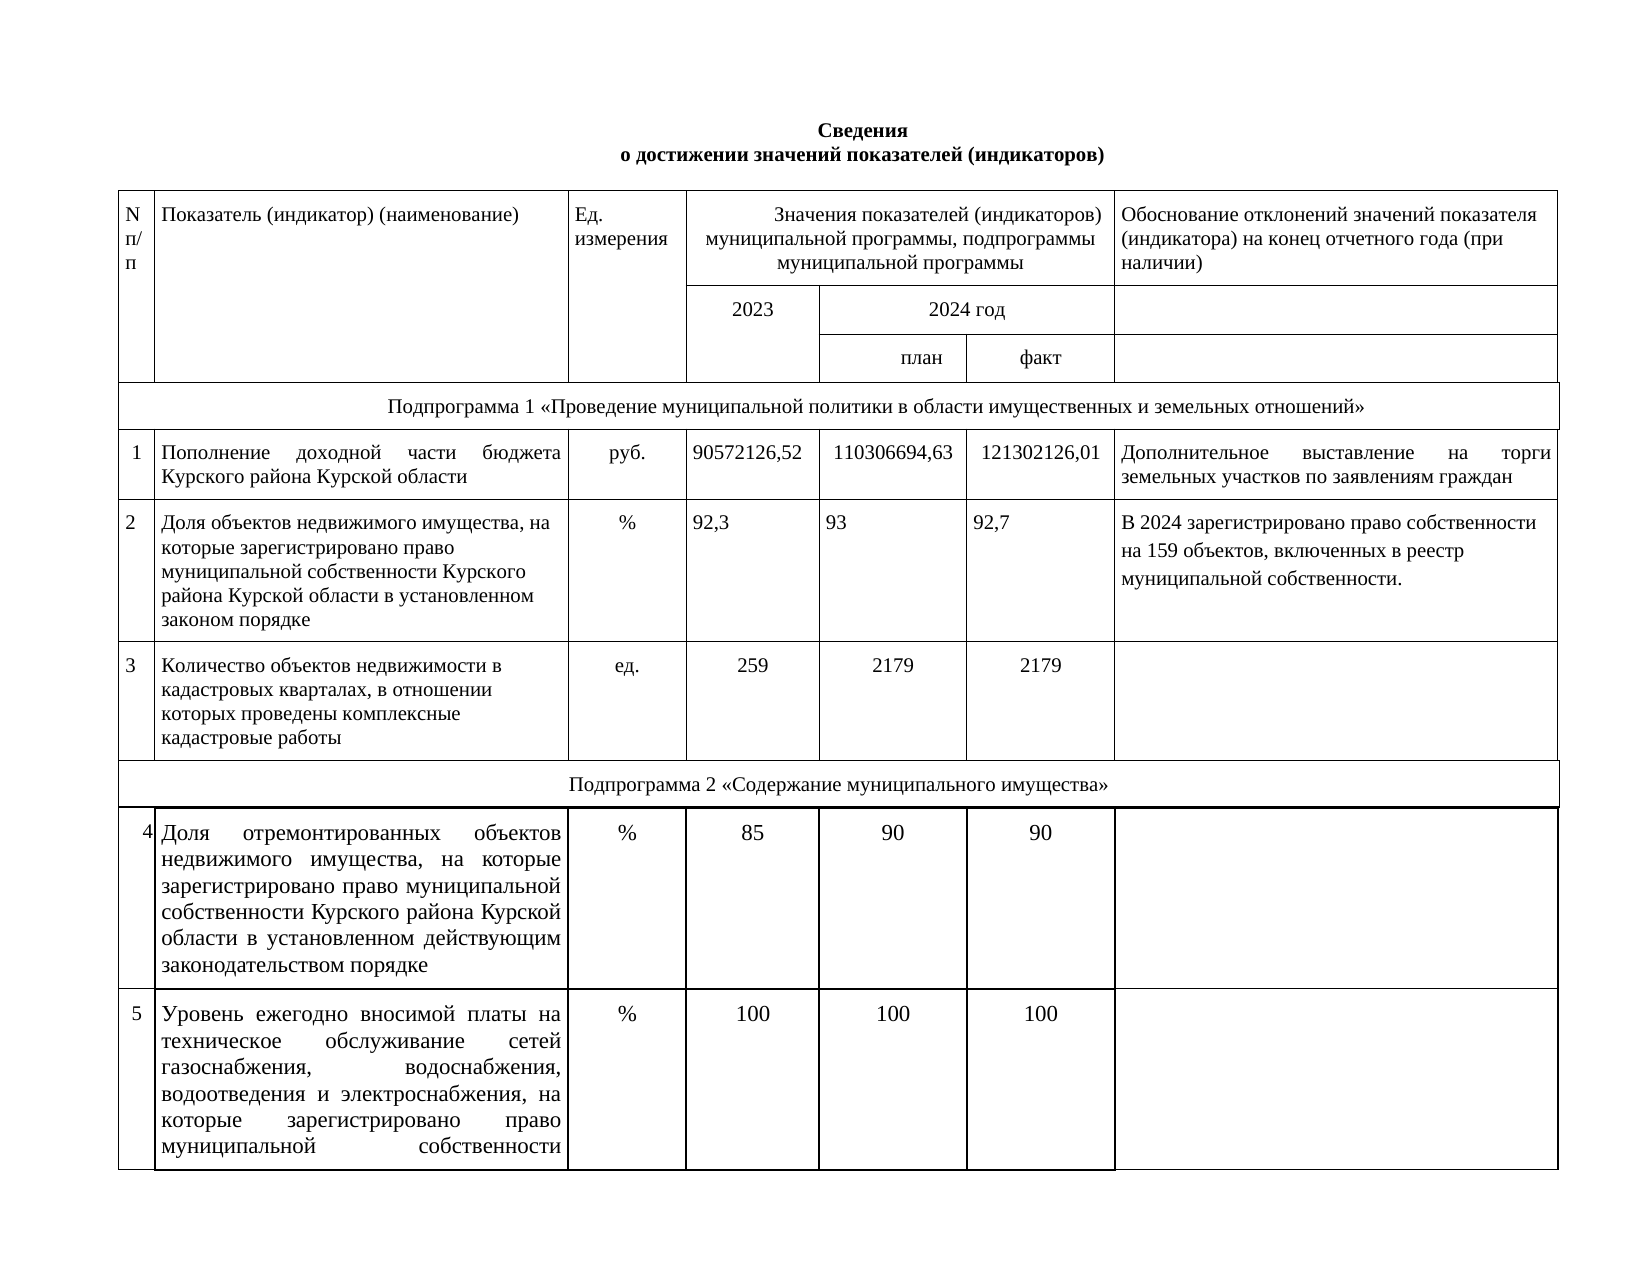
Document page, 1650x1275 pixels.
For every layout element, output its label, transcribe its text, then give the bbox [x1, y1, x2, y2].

table_cell 90 [820, 809, 966, 988]
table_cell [156, 990, 567, 1169]
table_cell Дополнительное выставление на торги земельных участков по заявлениям граждан [1115, 430, 1557, 499]
table_cell ед. [569, 642, 686, 760]
table_cell 4 [119, 808, 154, 988]
table_header Обоснование отклонений значений показателя (индикатора) на конец отчетного года (при наличии) [1115, 191, 1557, 285]
table_cell % [569, 990, 685, 1169]
table_cell [1116, 989, 1557, 1169]
table_cell Подпрограмма 2 «Содержание муниципального имущества» [119, 761, 1559, 806]
table_header Значения показателей (индикаторов) муниципальной программы, подпрограммы муниципальной программы [687, 191, 1114, 285]
table_cell 2179 [820, 642, 966, 760]
table_cell 2179 [967, 642, 1114, 760]
text Сведения [118, 118, 1532, 142]
table_cell Количество объектов недвижимости в кадастровых кварталах, в отношении которых проведены комплексные кадастровые работы [155, 642, 568, 760]
table_cell 100 [968, 990, 1114, 1169]
text о достижении значений показателей (индикаторов) [118, 142, 1532, 166]
table_cell Доля отремонтированных объектов недвижимого имущества, на которые зарегистрировано право муниципальной собственности Курского района Курской области в установленном действующим законодательством порядке [156, 809, 567, 988]
table_cell 3 [119, 642, 154, 760]
table_header Ед. измерения [569, 191, 686, 382]
table_cell 92,7 [967, 500, 1114, 641]
table_cell 85 [687, 809, 818, 988]
table_cell Пополнение доходной части бюджета Курского района Курской области [155, 430, 568, 499]
table_header Показатель (индикатор) (наименование) [155, 191, 568, 382]
table_cell 2024 год [820, 286, 1114, 333]
table_cell руб. [569, 430, 686, 499]
table_cell Подпрограмма 1 «Проведение муниципальной политики в области имущественных и земельных отношений» [119, 383, 1559, 428]
table_cell 121302126,01 [967, 430, 1114, 499]
table_cell 100 [687, 990, 818, 1169]
table_cell 90 [968, 809, 1114, 988]
table_cell 259 [687, 642, 819, 760]
table_header N п/п [119, 191, 154, 382]
table_cell [1116, 809, 1557, 988]
table_cell % [569, 500, 686, 641]
table_cell 90572126,52 [687, 430, 819, 499]
table_cell 93 [820, 500, 966, 641]
table_cell 2023 [687, 286, 819, 382]
table_cell [1115, 335, 1557, 382]
table_cell 2 [119, 500, 154, 641]
table_cell Доля объектов недвижимого имущества, на которые зарегистрировано право муниципальной собственности Курского района Курской области в установленном законом порядке [155, 500, 568, 641]
table_cell 100 [820, 990, 966, 1169]
table_cell [1115, 286, 1557, 333]
table_cell 110306694,63 [820, 430, 966, 499]
table_cell В 2024 зарегистрировано право собственности на 159 объектов, включенных в реестр муниципальной собственности. [1115, 500, 1557, 641]
table_cell % [569, 809, 685, 988]
table_cell 92,3 [687, 500, 819, 641]
table_cell 5 [119, 989, 154, 1169]
table_cell факт [967, 335, 1114, 382]
table_cell 1 [119, 430, 154, 499]
table_cell план [820, 335, 966, 382]
table_cell [1115, 642, 1557, 760]
